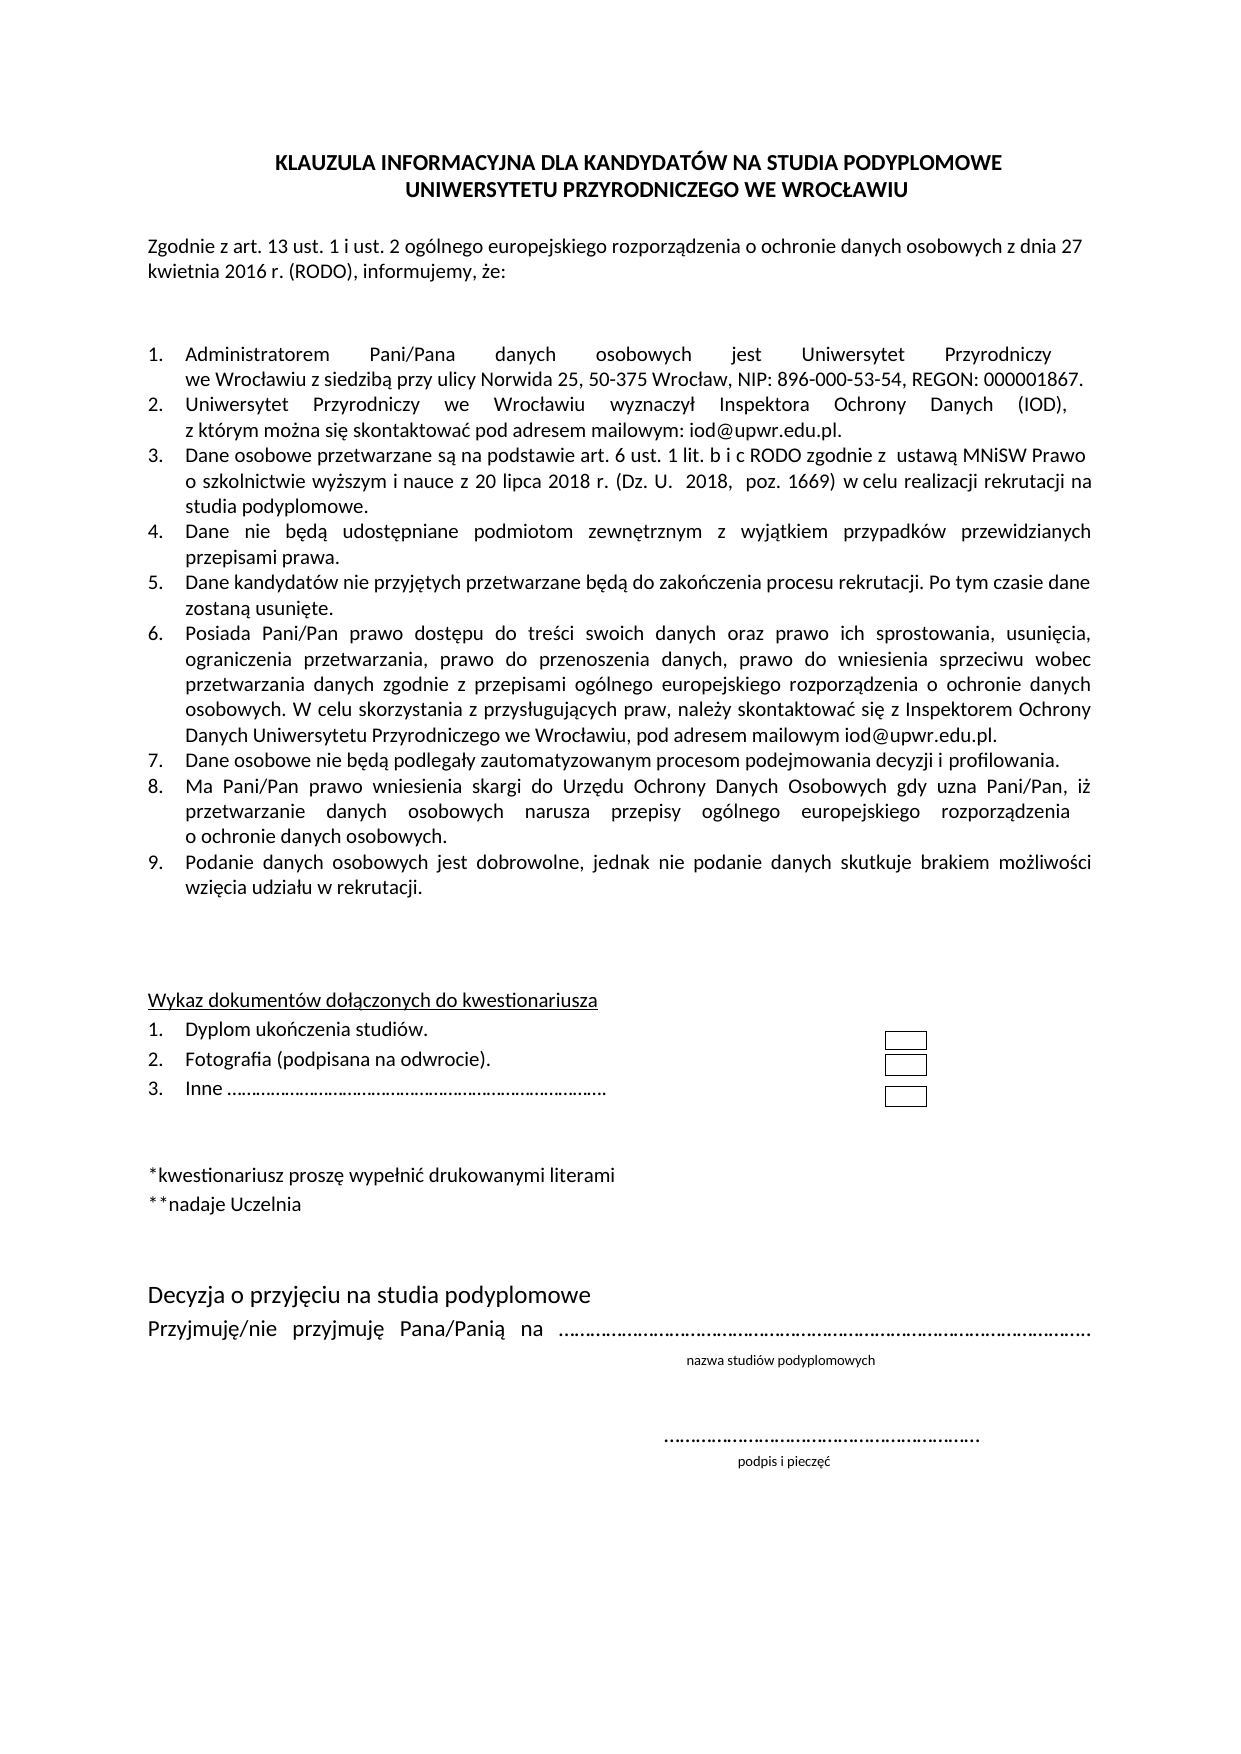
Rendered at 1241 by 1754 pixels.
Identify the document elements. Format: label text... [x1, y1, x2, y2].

list Podanie danych osobowych jest dobrowolne, jednak nie podanie danych skutkuje brakiem możliwości wzięcia udziału w rekrutacji. [148, 849, 1093, 900]
list Ma Pani/Pan prawo wniesienia skargi do Urzędu Ochrony Danych Osobowych gdy uzna Pani/Pan, iż przetwarzanie danych osobowych narusza przepisy ogólnego europejskiego rozporządzenia o ochronie danych osobowych. [148, 773, 1093, 849]
text *kwestionariusz proszę wypełnić drukowanymi literami [148, 1162, 1093, 1188]
list Uniwersytet Przyrodniczy we Wrocławiu wyznaczył Inspektora Ochrony Danych (IOD), z którym można się skontaktować pod adresem mailowym: iod@upwr.edu.pl. [148, 392, 1093, 442]
text Zgodnie z art. 13 ust. 1 i ust. 2 ogólnego europejskiego rozporządzenia o ochronie danych osobowych z dnia 27 kwietnia 2016 r. (RODO), informujemy, że: [148, 233, 1093, 312]
text Decyzja o przyjęciu na studia podyplomowe [148, 1279, 1093, 1310]
list Dane osobowe nie będą podlegały zautomatyzowanym procesom podejmowania decyzji i profilowania. [148, 747, 1093, 773]
list Posiada Pani/Pan prawo dostępu do treści swoich danych oraz prawo ich sprostowania, usunięcia, ograniczenia przetwarzania, prawo do przenoszenia danych, prawo do wniesienia sprzeciwu wobec przetwarzania danych zgodnie z przepisami ogólnego europejskiego rozporządzenia o ochronie danych osobowych. W celu skorzystania z przysługujących praw, należy skontaktować się z Inspektorem Ochrony Danych Uniwersytetu Przyrodniczego we Wrocławiu, pod adresem mailowym iod@upwr.edu.pl. [148, 620, 1093, 747]
text Przyjmuję/nie przyjmuję Pana/Panią na ……………………………………………………………………………………….. nazwa studiów podyplomowych [148, 1314, 1093, 1382]
list Inne ……………………………………………………………………. [148, 1075, 1093, 1100]
list Dane nie będą udostępniane podmiotom zewnętrznym z wyjątkiem przypadków przewidzianych przepisami prawa. [148, 519, 1093, 569]
text Wykaz dokumentów dołączonych do kwestionariusza [148, 987, 1093, 1013]
list Administratorem Pani/Pana danych osobowych jest Uniwersytet Przyrodniczy we Wrocławiu z siedzibą przy ulicy Norwida 25, 50-375 Wrocław, NIP: 896-000-53-54, REGON: 000001867. [148, 341, 1093, 392]
text podpis i pieczęć [148, 1452, 1093, 1482]
list Fotografia (podpisana na odwrocie). [148, 1046, 1093, 1071]
text **nadaje Uczelnia [148, 1192, 1093, 1217]
list Dane osobowe przetwarzane są na podstawie art. 6 ust. 1 lit. b i c RODO zgodnie z ustawą MNiSW Prawo o szkolnictwie wyższym i nauce z 20 lipca 2018 r. (Dz. U. 2018, poz. 1669) w celu realizacji rekrutacji na studia podyplomowe. [148, 442, 1093, 519]
list Dane kandydatów nie przyjętych przetwarzane będą do zakończenia procesu rekrutacji. Po tym czasie dane zostaną usunięte. [148, 569, 1093, 620]
list Dyplom ukończenia studiów. [148, 1017, 1093, 1042]
text …………………………………………………… [148, 1420, 1093, 1448]
text KLAUZULA INFORMACYJNA DLA KANDYDATÓW NA STUDIA PODYPLOMOWE UNIWERSYTETU PRZYRODNICZEGO WE WROCŁAWIU [185, 148, 1093, 204]
